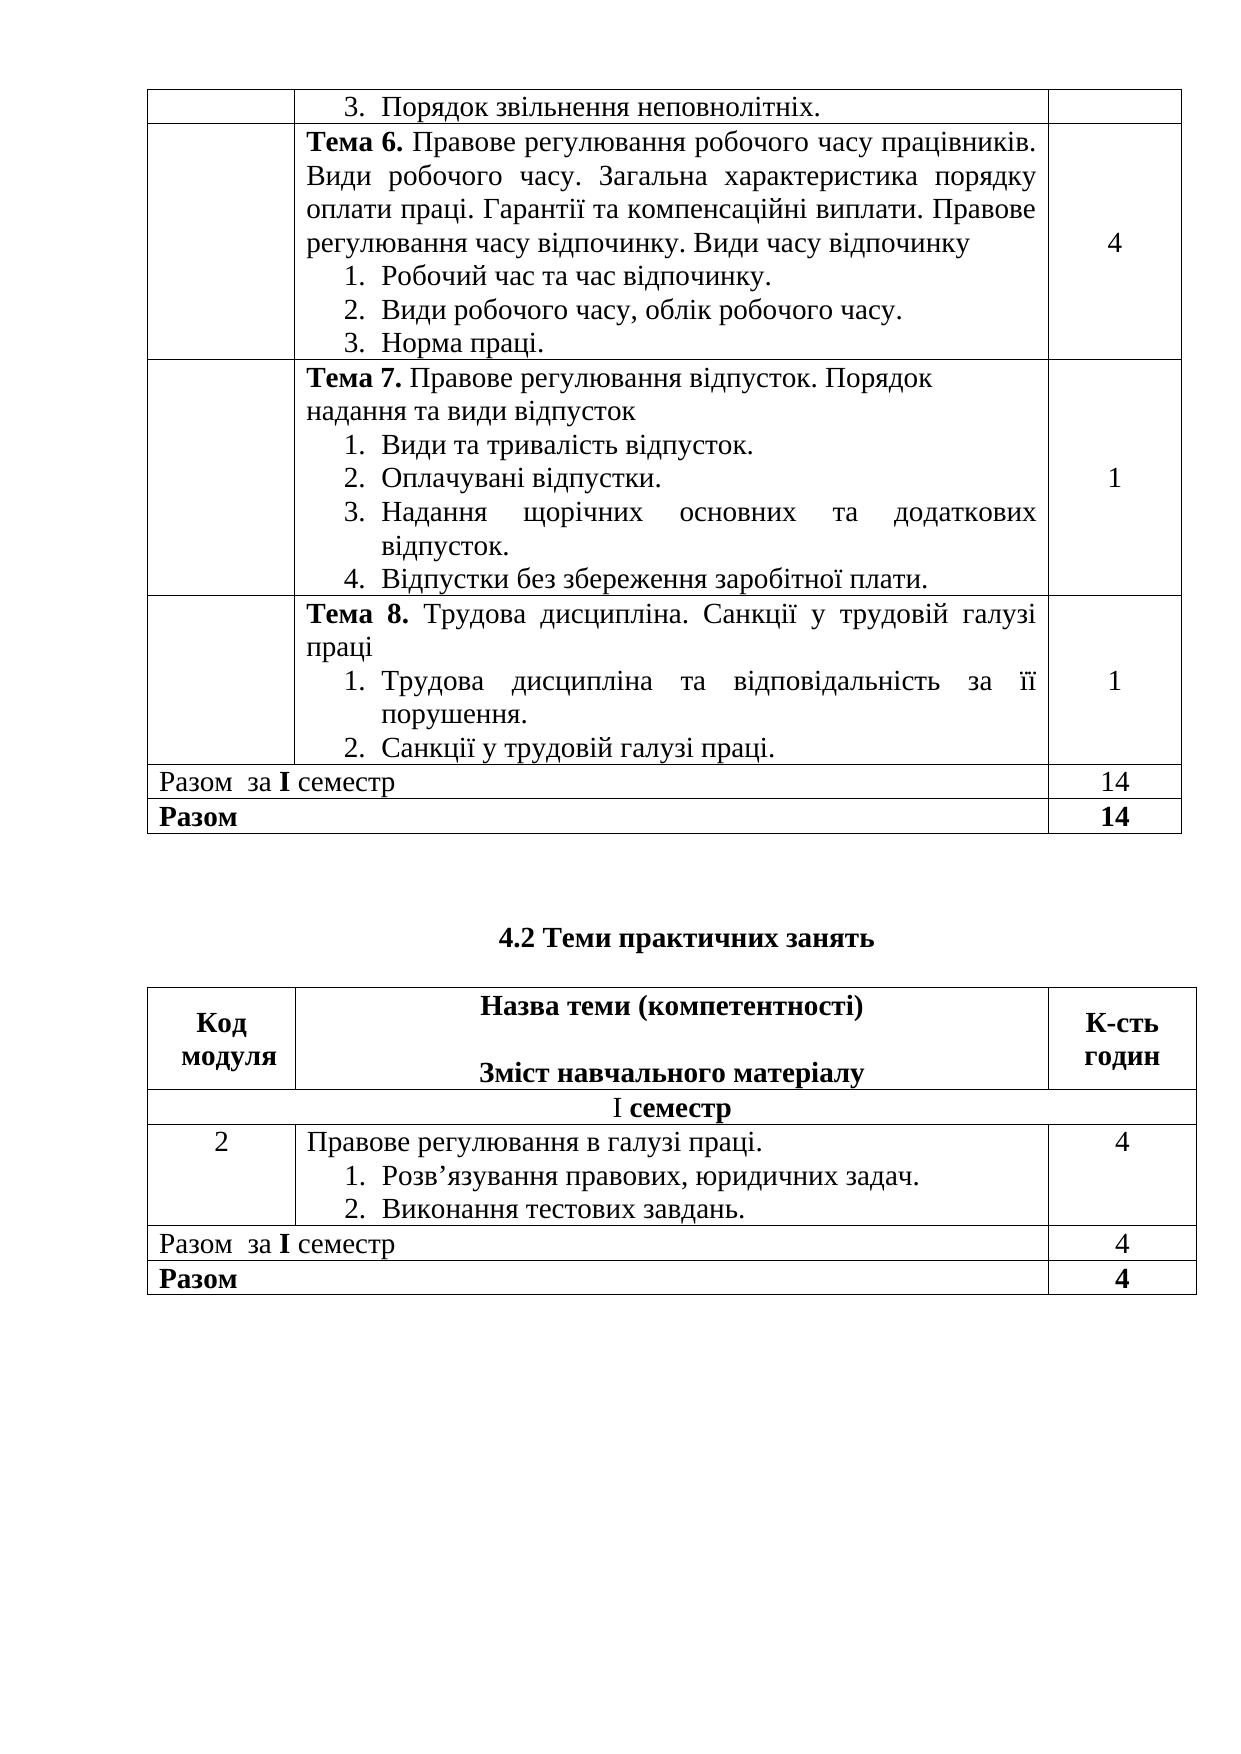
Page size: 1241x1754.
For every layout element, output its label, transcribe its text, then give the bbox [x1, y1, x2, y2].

table_cell Тема 8. Трудова дисципліна. Санкції у трудовій галузі праці Трудова дисципліна та відповідальність за її порушення. Санкції у трудовій галузі праці. [295, 596, 1048, 763]
table_cell [148, 124, 294, 359]
table_cell Разом за І семестр [148, 1226, 1048, 1260]
table_cell 2 [148, 90, 294, 123]
table_cell 1 [1049, 360, 1181, 595]
table_cell [148, 360, 294, 595]
table_cell 4 [1049, 90, 1181, 123]
table_cell 14 [1049, 765, 1181, 798]
table_cell 4 [1049, 1261, 1196, 1294]
table_cell Правове регулювання в галузі праці. Розв’язування правових, юридичних задач. Виконання тестових завдань. [296, 1125, 1048, 1225]
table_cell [295, 90, 1048, 123]
table_cell І семестр [148, 1090, 1196, 1123]
table_cell 4 [1049, 1226, 1196, 1260]
table_cell 2 [148, 1125, 295, 1225]
table_cell 1 [1049, 596, 1181, 763]
table_cell Разом [148, 1261, 1048, 1294]
table_cell Разом [148, 799, 1048, 833]
table_header Назва теми (компетентності) Зміст навчального матеріалу [296, 988, 1048, 1089]
table_cell [148, 596, 294, 763]
table_cell 14 [1049, 799, 1181, 833]
table_cell 4 [1049, 124, 1181, 359]
table_cell Разом за І семестр [148, 765, 1048, 798]
table_cell Тема 6. Правове регулювання робочого часу працівників. Види робочого часу. Загальна характеристика порядку оплати праці. Гарантії та компенсаційні виплати. Правове регулювання часу відпочинку. Види часу відпочинку Робочий час та час відпочинку. Види робочого часу, облік робочого часу. Норма праці. [295, 124, 1048, 359]
table_cell Тема 7. Правове регулювання відпусток. Порядок надання та види відпусток Види та тривалість відпусток. Оплачувані відпустки. Надання щорічних основних та додаткових відпусток. Відпустки без збереження заробітної плати. [295, 360, 1048, 595]
table_cell 4 [1049, 1125, 1196, 1225]
text 4.2 Теми практичних занять [221, 920, 1152, 954]
table_header К-сть годин [1049, 988, 1196, 1089]
table_header Код модуля [148, 988, 295, 1089]
